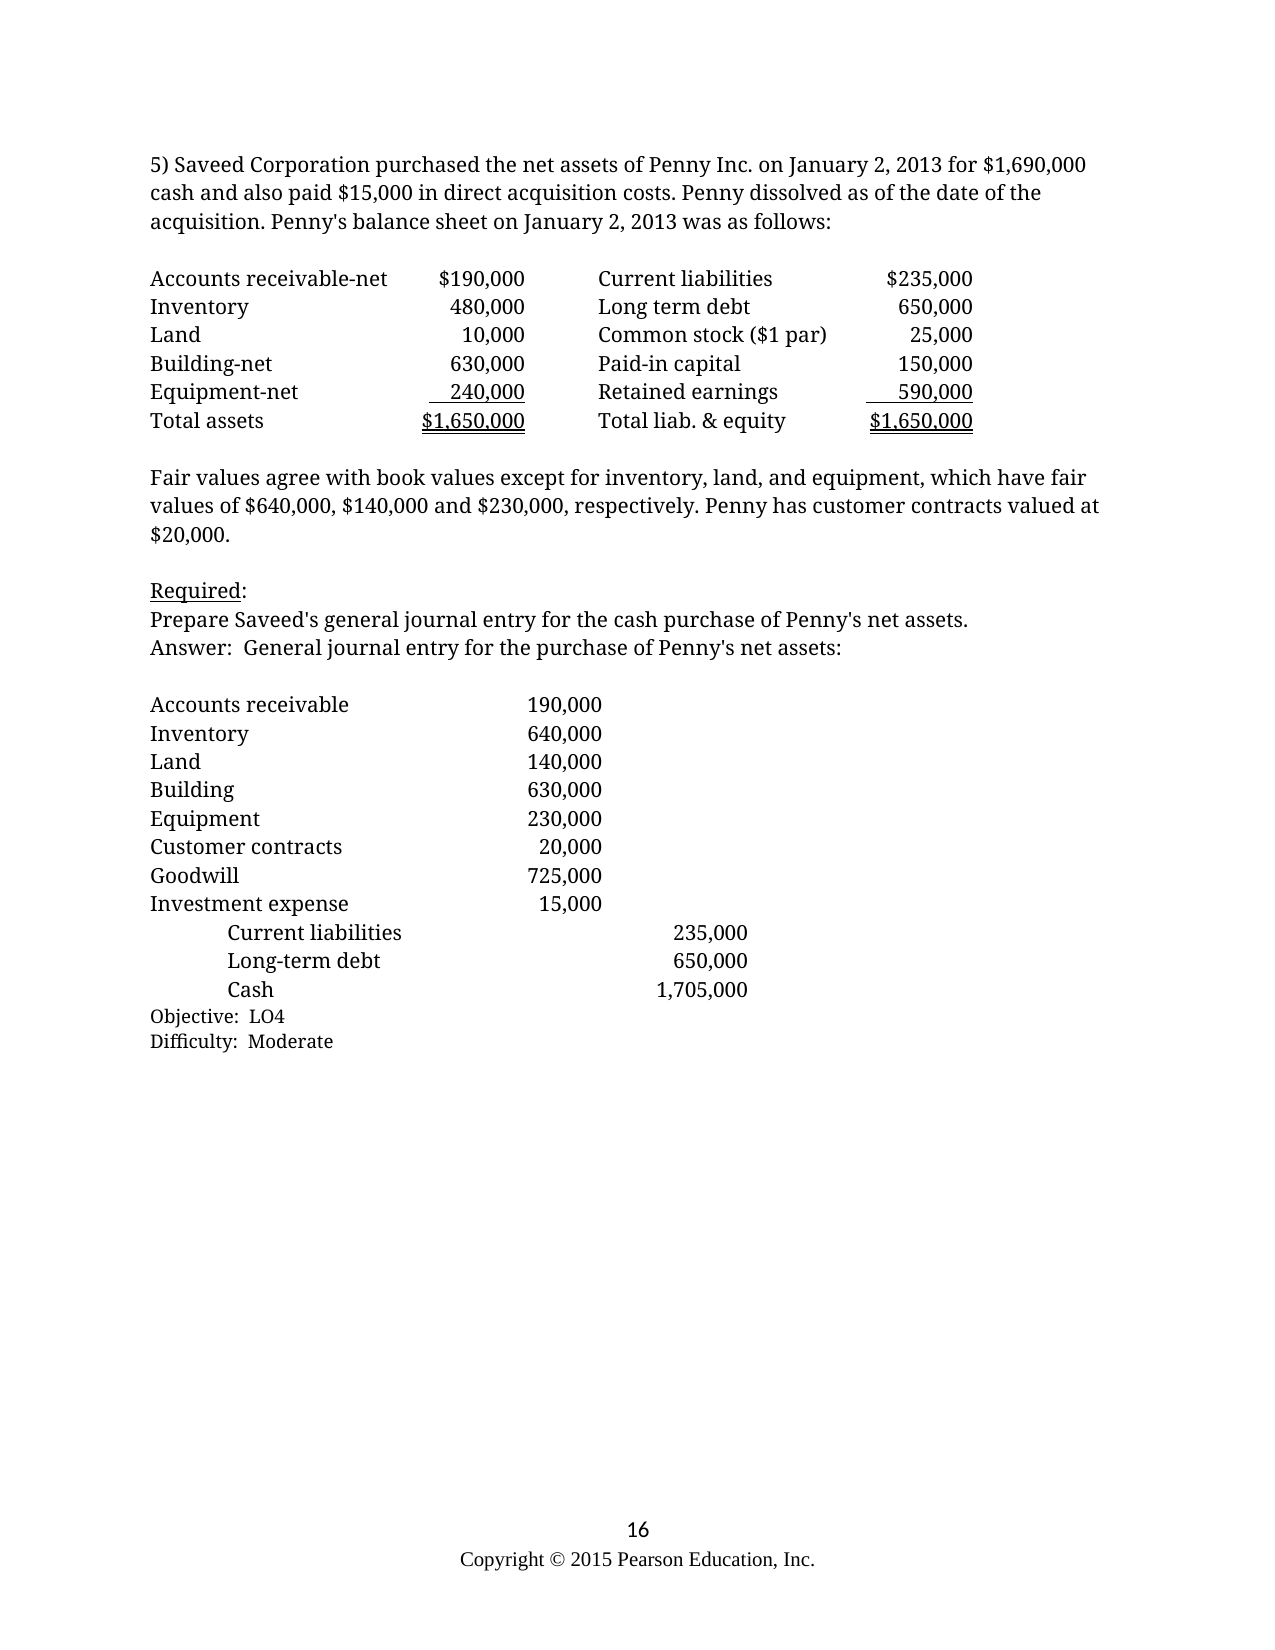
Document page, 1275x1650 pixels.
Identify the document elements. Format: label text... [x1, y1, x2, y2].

text Building 630,000 [150, 776, 1125, 804]
text Building-net 630,000 Paid-in capital 150,000 [150, 349, 1125, 377]
text Customer contracts 20,000 [150, 832, 1125, 861]
text Long-term debt 650,000 [150, 946, 1125, 975]
text Required: [150, 577, 1125, 605]
text Fair values agree with book values except for inventory, land, and equipment, which have fair values of $640,000, $140,000 and $230,000, respectively. Penny has customer contracts valued at $20,000. [150, 463, 1125, 548]
text Current liabilities 235,000 [150, 918, 1125, 946]
text Land 140,000 [150, 747, 1125, 776]
text Difficulty: Moderate [150, 1029, 1125, 1054]
text Accounts receivable-net $190,000 Current liabilities $235,000 [150, 264, 1125, 292]
text Investment expense 15,000 [150, 889, 1125, 918]
text Equipment 230,000 [150, 804, 1125, 832]
text Answer: General journal entry for the purchase of Penny's net assets: [150, 633, 1125, 662]
text Objective: LO4 [150, 1003, 1125, 1029]
text Accounts receivable 190,000 [150, 690, 1125, 719]
text Inventory 480,000 Long term debt 650,000 [150, 292, 1125, 321]
text Equipment-net 240,000 Retained earnings 590,000 [150, 377, 1125, 406]
text Land 10,000 Common stock ($1 par) 25,000 [150, 321, 1125, 349]
text Total assets $1,650,000 Total liab. & equity $1,650,000 [150, 406, 1125, 434]
text Cash 1,705,000 [150, 975, 1125, 1003]
text Goodwill 725,000 [150, 861, 1125, 889]
text Prepare Saveed's general journal entry for the cash purchase of Penny's net assets. [150, 605, 1125, 633]
text 5) Saveed Corporation purchased the net assets of Penny Inc. on January 2, 2013 for $1,690,000 cash and also paid $15,000 in direct acquisition costs. Penny dissolved as of the date of the acquisition. Penny's balance sheet on January 2, 2013 was as follows: [150, 150, 1125, 235]
text Inventory 640,000 [150, 719, 1125, 747]
